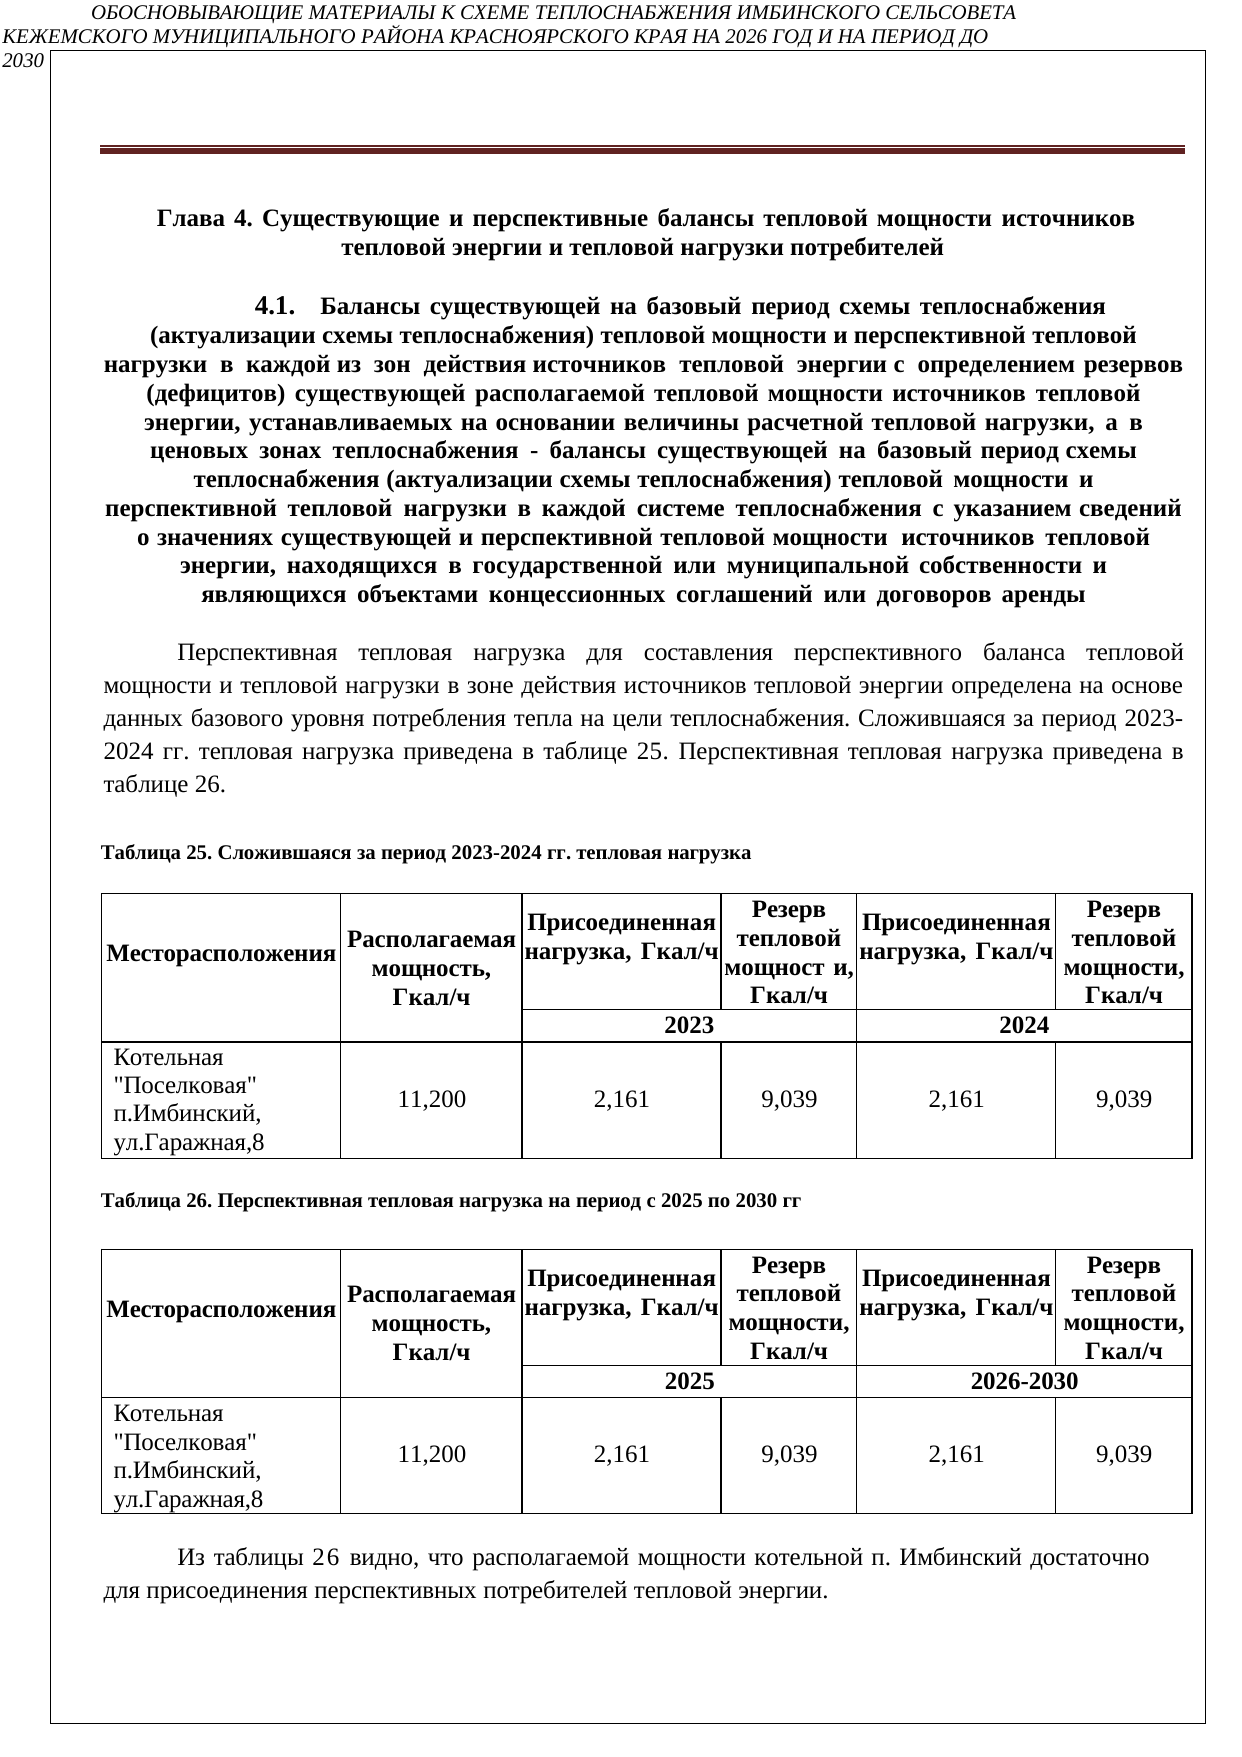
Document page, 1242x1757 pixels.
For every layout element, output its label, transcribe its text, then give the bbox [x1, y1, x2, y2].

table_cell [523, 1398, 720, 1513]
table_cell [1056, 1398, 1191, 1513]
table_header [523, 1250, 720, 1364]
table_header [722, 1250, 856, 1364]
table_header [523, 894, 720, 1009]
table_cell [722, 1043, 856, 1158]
list Балансы существующей на базовый период схемы теплоснабжения (актуализации схемы теплоснабжения) тепловой мощности и перспективной тепловой нагрузки в каждой из зон действия источников тепловой энергии с определением резервов (дефицитов) существующей располагаемой тепловой мощности источников тепловой энергии, устанавливаемых на основании величины расчетной тепловой нагрузки, а в ценовых зонах теплоснабжения - балансы существующей на базовый период схемы теплоснабжения (актуализации схемы теплоснабжения) тепловой мощности и перспективной тепловой нагрузки в каждой системе теплоснабжения с указанием сведений о значениях существующей и перспективной тепловой мощности источников тепловой энергии, находящихся в государственной или муниципальной собственности и являющихся объектами концессионных соглашений или договоров аренды [103, 289, 1183, 608]
text Перспективная тепловая нагрузка для составления перспективного баланса тепловой мощности и тепловой нагрузки в зоне действия источников тепловой энергии определена на основе данных базового уровня потребления тепла на цели теплоснабжения. Сложившаяся за период 2023- 2024 гг. тепловая нагрузка приведена в таблице 25. Перспективная тепловая нагрузка приведена в таблице 26. [103, 637, 1184, 798]
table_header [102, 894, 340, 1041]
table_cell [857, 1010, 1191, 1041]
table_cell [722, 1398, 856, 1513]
subtitle Глава 4. Существующие и перспективные балансы тепловой мощности источников тепловой энергии и тепловой нагрузки потребителей [103, 203, 1181, 261]
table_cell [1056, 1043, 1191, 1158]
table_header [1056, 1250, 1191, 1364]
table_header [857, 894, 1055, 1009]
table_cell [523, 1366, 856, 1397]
text Таблица 25. Сложившаяся за период 2023-2024 гг. тепловая нагрузка [85, 840, 1205, 864]
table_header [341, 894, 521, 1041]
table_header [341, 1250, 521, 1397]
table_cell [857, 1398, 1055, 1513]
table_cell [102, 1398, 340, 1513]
text Из таблицы 26 видно, что располагаемой мощности котельной п. Имбинский достаточно для присоединения перспективных потребителей тепловой энергии. [103, 1542, 1181, 1604]
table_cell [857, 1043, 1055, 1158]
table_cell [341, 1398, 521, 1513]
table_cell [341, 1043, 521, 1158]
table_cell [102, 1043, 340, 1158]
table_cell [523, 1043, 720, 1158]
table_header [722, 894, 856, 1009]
text Таблица 26. Перспективная тепловая нагрузка на период с 2025 по 2030 гг [85, 1188, 1205, 1212]
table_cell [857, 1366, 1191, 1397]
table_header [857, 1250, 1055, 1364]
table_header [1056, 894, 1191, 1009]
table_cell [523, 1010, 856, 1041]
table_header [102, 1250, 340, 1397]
